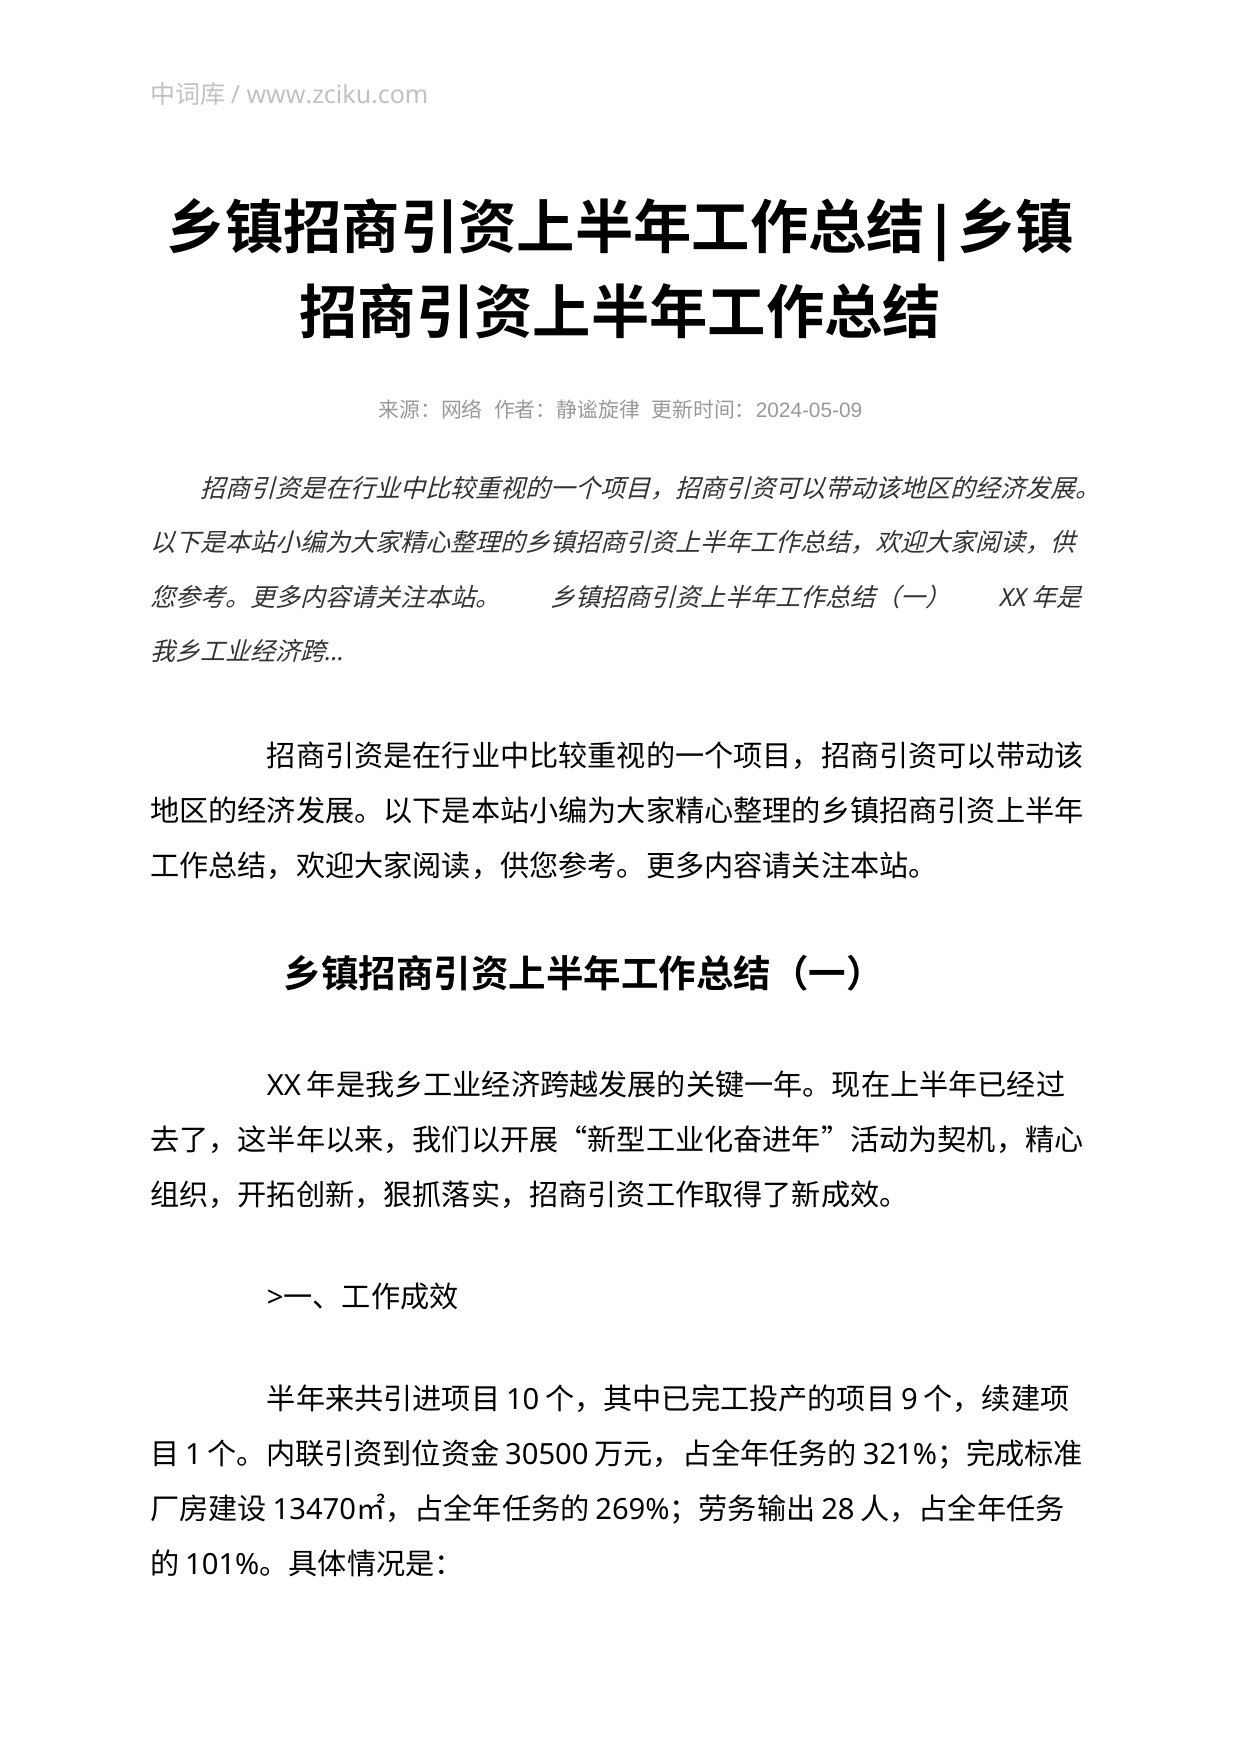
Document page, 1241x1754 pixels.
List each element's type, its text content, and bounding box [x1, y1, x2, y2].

text >一、工作成效 [150, 1273, 1090, 1316]
text 招商引资是在行业中比较重视的一个项目，招商引资可以带动该地区的经济发展。以下是本站小编为大家精心整理的乡镇招商引资上半年工作总结，欢迎大家阅读，供您参考。更多内容请关注本站。 [150, 733, 1090, 885]
text XX年是我乡工业经济跨越发展的关键一年。现在上半年已经过去了，这半年以来，我们以开展“新型工业化奋进年”活动为契机，精心组织，开拓创新，狠抓落实，招商引资工作取得了新成效。 [150, 1062, 1090, 1214]
text 乡镇招商引资上半年工作总结（一） [150, 944, 1090, 998]
text 招商引资是在行业中比较重视的一个项目，招商引资可以带动该地区的经济发展。以下是本站小编为大家精心整理的乡镇招商引资上半年工作总结，欢迎大家阅读，供您参考。更多内容请关注本站。 乡镇招商引资上半年工作总结（一） XX年是我乡工业经济跨... [150, 468, 1090, 668]
subtitle 乡镇招商引资上半年工作总结|乡镇招商引资上半年工作总结 [150, 181, 1090, 351]
text 半年来共引进项目10个，其中已完工投产的项目9个，续建项目1个。内联引资到位资金30500万元，占全年任务的321%；完成标准厂房建设13470㎡，占全年任务的269%；劳务输出28人，占全年任务的101%。具体情况是： [150, 1375, 1090, 1583]
text 来源：网络 作者：静谧旋律 更新时间：2024-05-09 [150, 397, 1090, 421]
